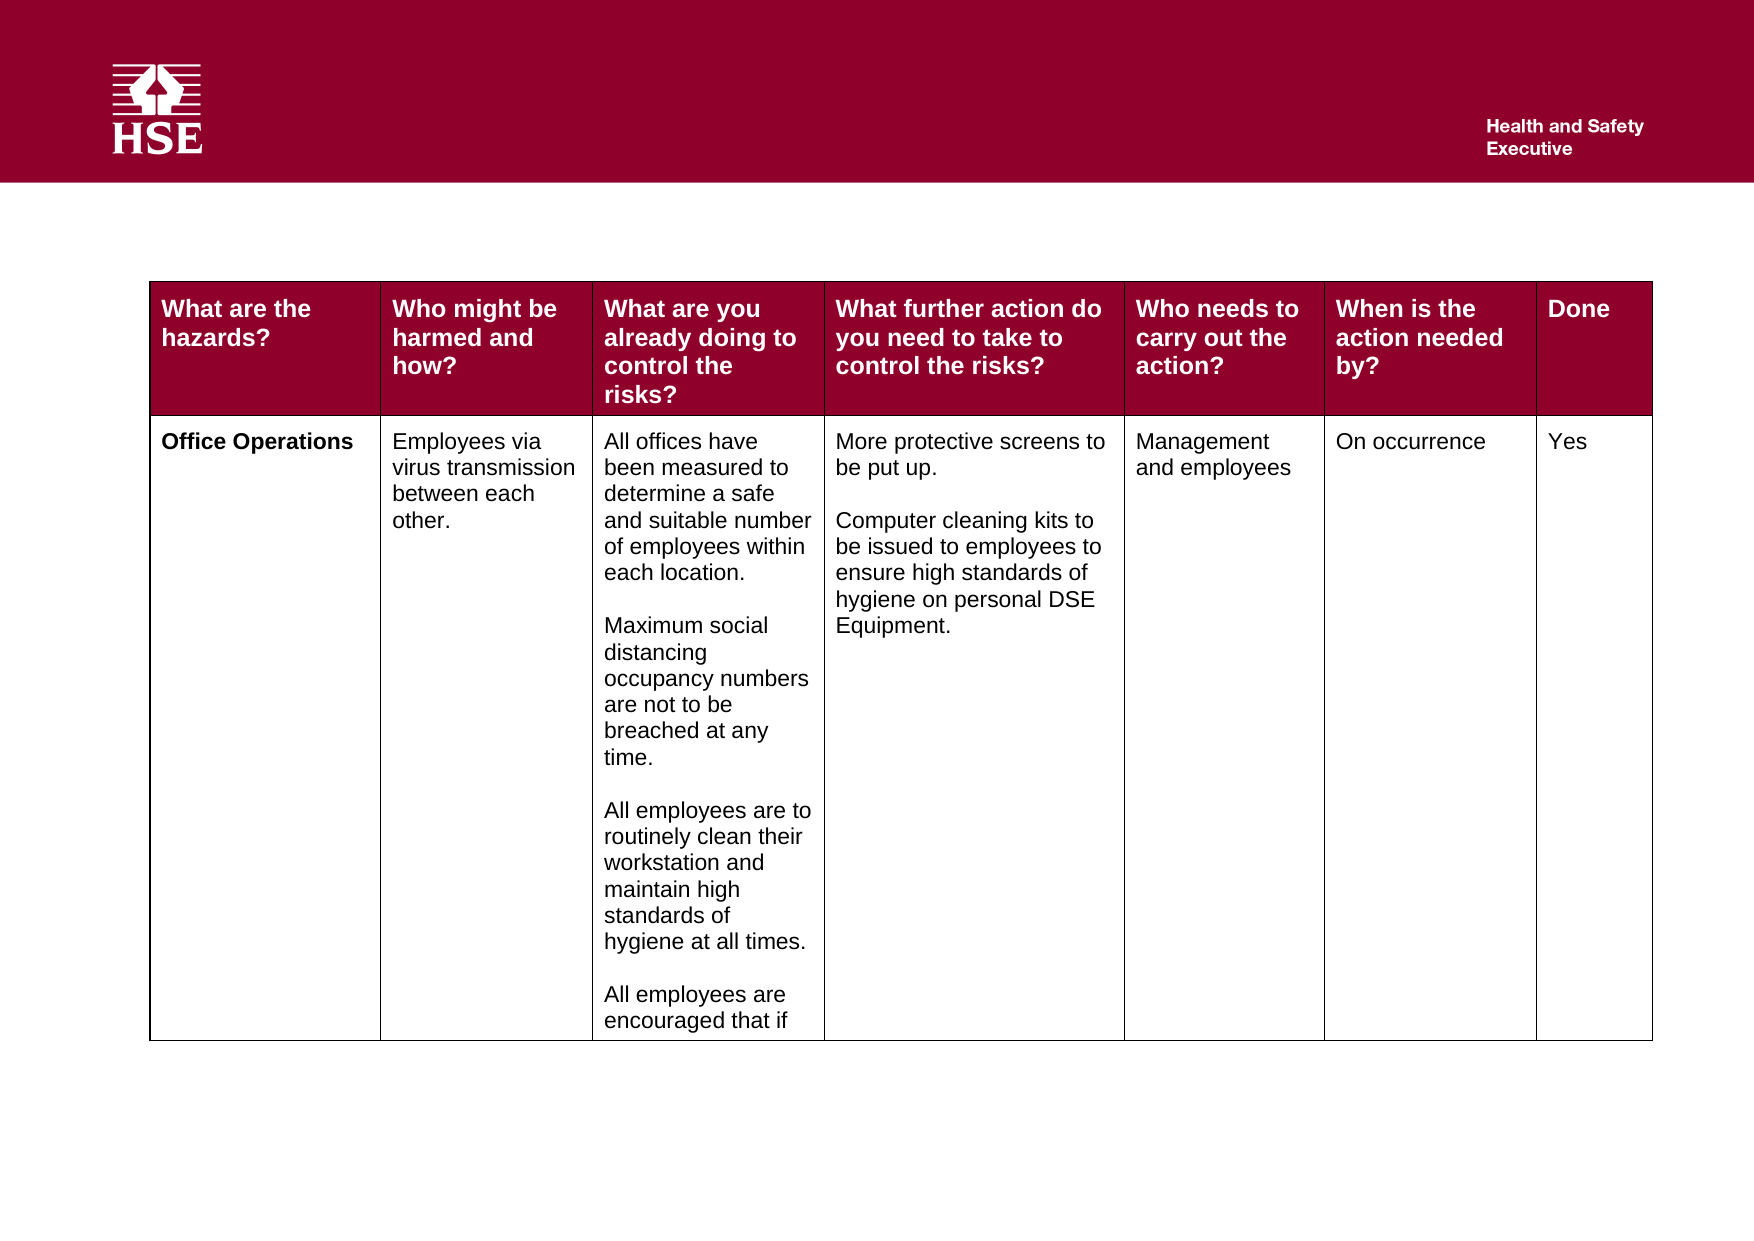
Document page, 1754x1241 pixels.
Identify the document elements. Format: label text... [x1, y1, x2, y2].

table_header What are you already doing to control the risks? [593, 282, 824, 415]
table_header Done [1537, 282, 1652, 415]
table_header Who might be harmed and how? [381, 282, 592, 415]
table_header Who needs to carry out the action? [1125, 282, 1324, 415]
table_cell Management and employees [1125, 416, 1324, 1040]
table_cell Office Operations [151, 416, 380, 1040]
table_cell More protective screens to be put up. Computer cleaning kits to be issued to employees to ensure high standards of hygiene on personal DSE Equipment. [825, 416, 1124, 1040]
table_cell All offices have been measured to determine a safe and suitable number of employees within each location. Maximum social distancing occupancy numbers are not to be breached at any time. All employees are to routinely clean their workstation and maintain high standards of hygiene at all times. All employees are encouraged that if they are showing symptoms of COVID 19 or are believed to have been in contact with an infected person they should self-isolate immediately. Employees using communal equipment such photocopiers will use a disposable wipe pre and post use to prevent virus transmission between employees. If handling paper documents from another employee or from external sources, employees must treat documents as potential virus contaminants and thoroughly wash hands or sanitise after handling. [593, 416, 824, 1040]
table_cell Yes [1537, 416, 1652, 1040]
table_cell Employees via virus transmission between each other. [381, 416, 592, 1040]
picture [0, 0, 1754, 1241]
table_header When is the action needed by? [1325, 282, 1536, 415]
table_header What further action do you need to take to control the risks? [825, 282, 1124, 415]
table_cell On occurrence [1325, 416, 1536, 1040]
table_header What are the hazards? [151, 282, 380, 415]
